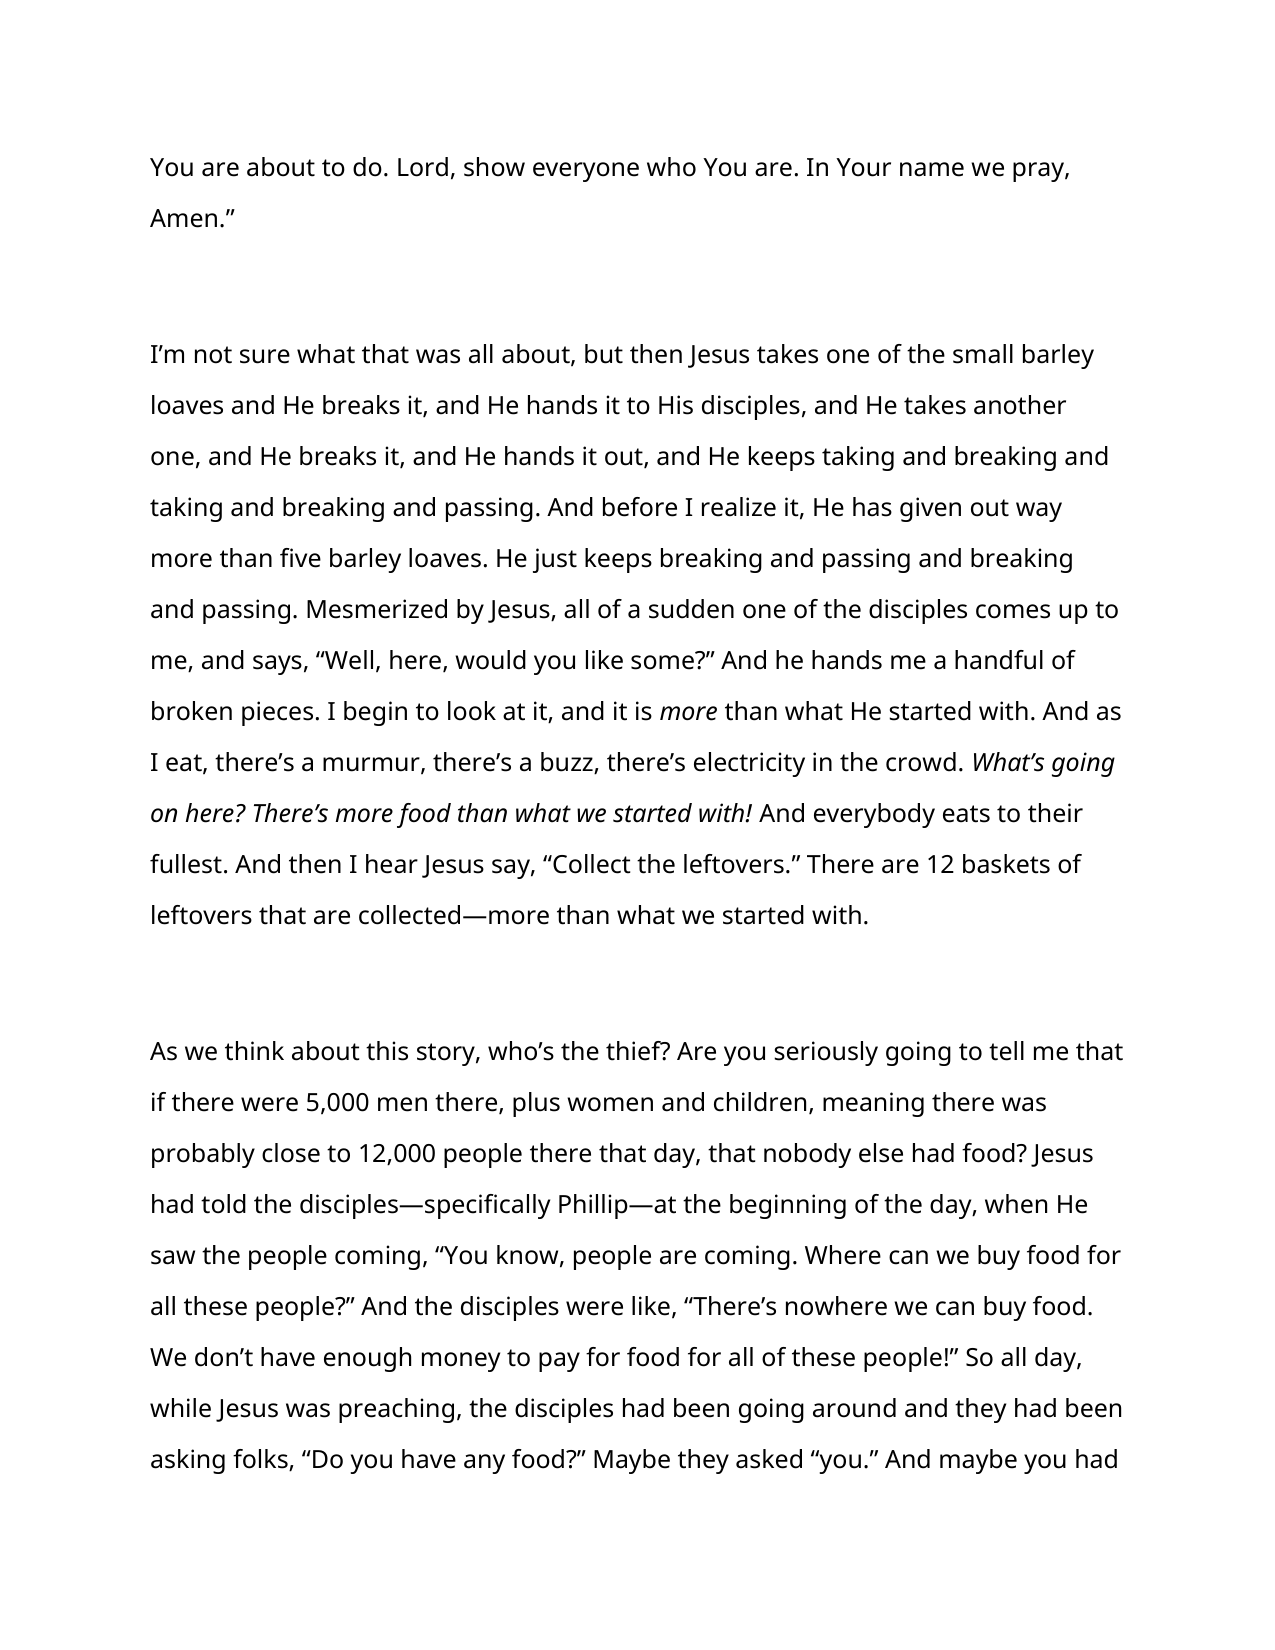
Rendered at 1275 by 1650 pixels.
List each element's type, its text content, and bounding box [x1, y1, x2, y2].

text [150, 1033, 1125, 1476]
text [150, 150, 1125, 235]
text I’m not sure what that was all about, but then Jesus takes one of the small barley loaves and He breaks it, and He hands it to His disciples, and He takes another one, and He breaks it, and He hands it out, and He keeps taking and breaking and taking and breaking and passing. And before I realize it, He has given out way more than five barley loaves. He just keeps breaking and passing and breaking and passing. Mesmerized by Jesus, all of a sudden one of the disciples comes up to me, and says, “Well, here, would you like some?” And he hands me a handful of broken pieces. I begin to look at it, and it is more than what He started with. And as I eat, there’s a murmur, there’s a buzz, there’s electricity in the crowd. What’s going on here? There’s more food than what we started with! And everybody eats to their fullest. And then I hear Jesus say, “Collect the leftovers.” There are 12 baskets of leftovers that are collected—more than what we started with. [150, 336, 1125, 932]
